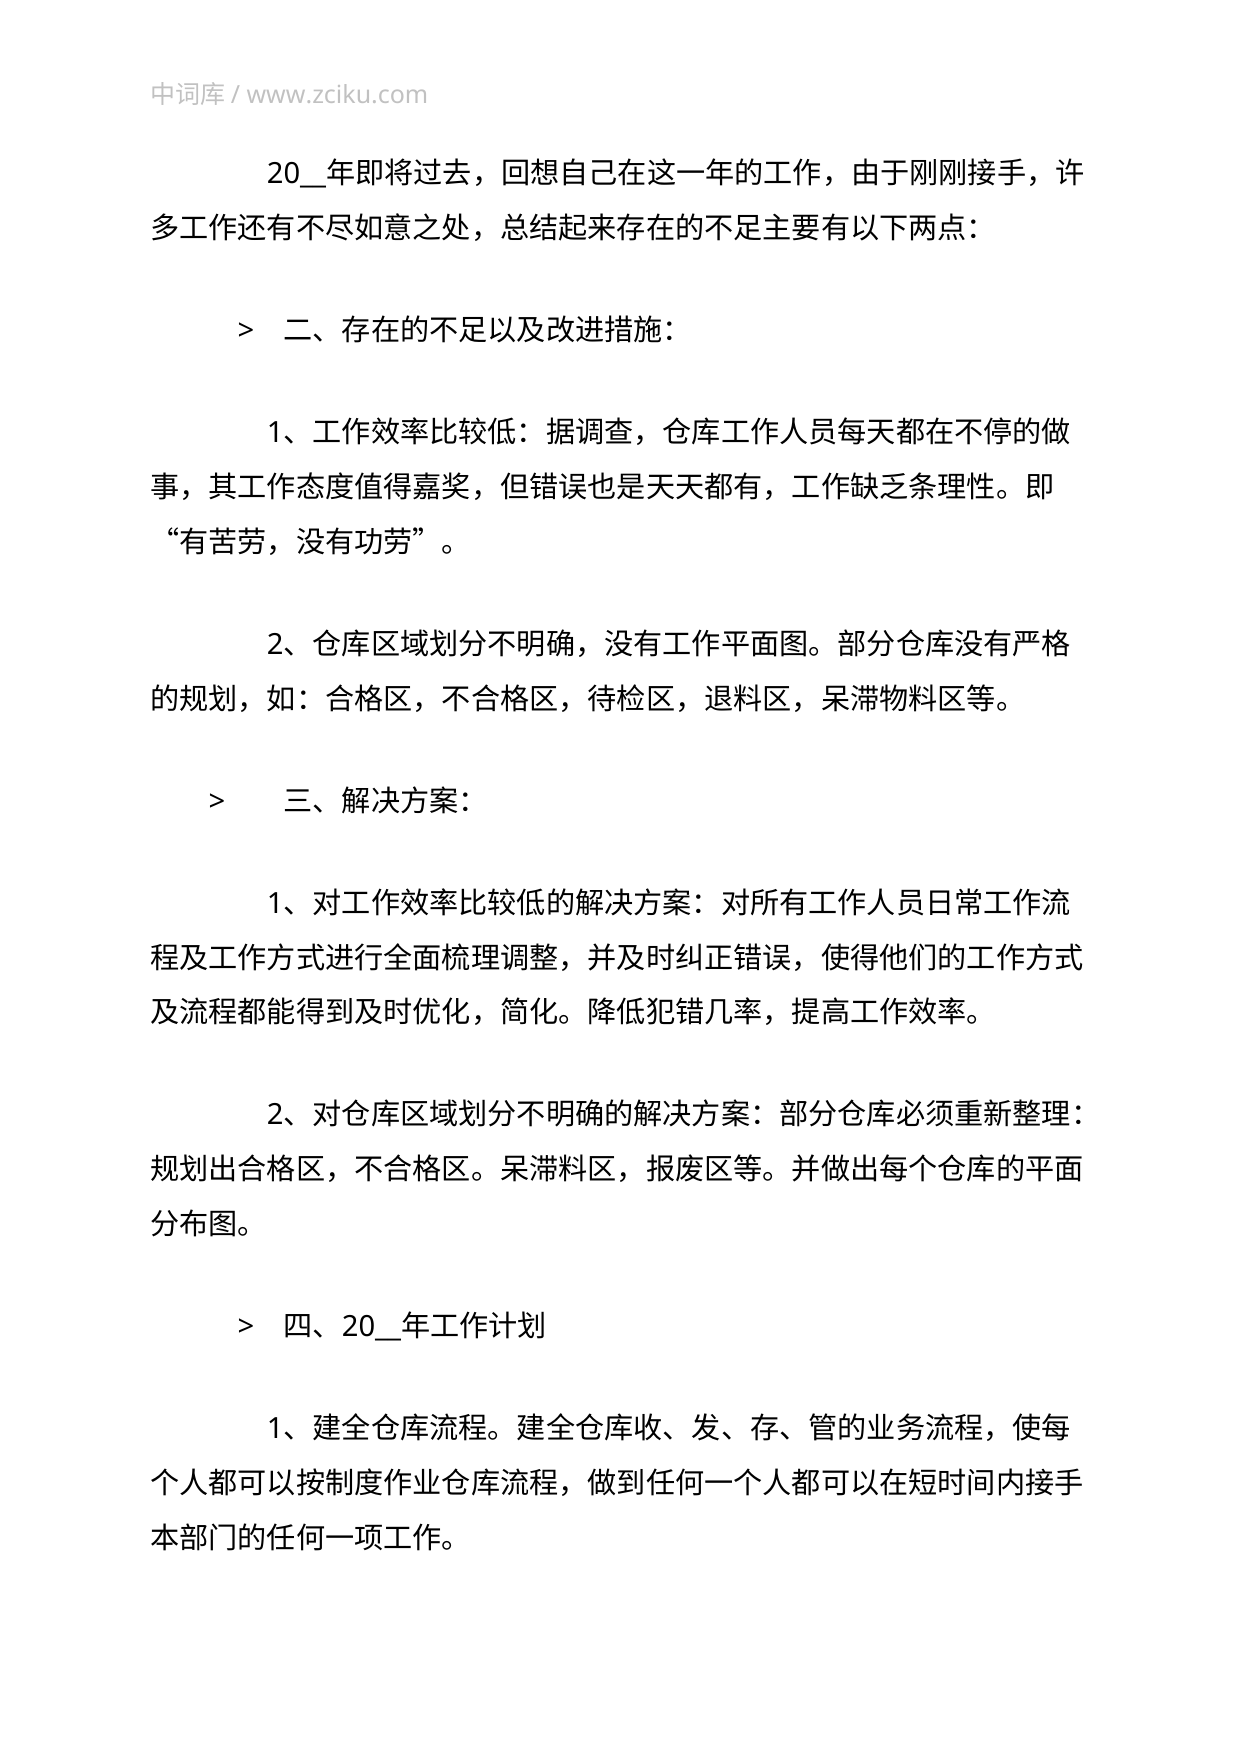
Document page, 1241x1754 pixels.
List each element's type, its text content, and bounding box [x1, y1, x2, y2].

text 1、建全仓库流程。建全仓库收、发、存、管的业务流程，使每个人都可以按制度作业仓库流程，做到任何一个人都可以在短时间内接手本部门的任何一项工作。 [150, 1404, 1090, 1557]
text > 三、解决方案： [150, 777, 1090, 819]
text 1、工作效率比较低：据调查，仓库工作人员每天都在不停的做事，其工作态度值得嘉奖，但错误也是天天都有，工作缺乏条理性。即“有苦劳，没有功劳”。 [150, 409, 1090, 561]
text 1、对工作效率比较低的解决方案：对所有工作人员日常工作流程及工作方式进行全面梳理调整，并及时纠正错误，使得他们的工作方式及流程都能得到及时优化，简化。降低犯错几率，提高工作效率。 [150, 879, 1090, 1031]
text > 二、存在的不足以及改进措施： [150, 307, 1090, 349]
text 20__年即将过去，回想自己在这一年的工作，由于刚刚接手，许多工作还有不尽如意之处，总结起来存在的不足主要有以下两点： [150, 150, 1090, 247]
text 2、仓库区域划分不明确，没有工作平面图。部分仓库没有严格的规划，如：合格区，不合格区，待检区，退料区，呆滞物料区等。 [150, 620, 1090, 718]
text 2、对仓库区域划分不明确的解决方案：部分仓库必须重新整理：规划出合格区，不合格区。呆滞料区，报废区等。并做出每个仓库的平面分布图。 [150, 1091, 1090, 1243]
text > 四、20__年工作计划 [150, 1302, 1090, 1345]
